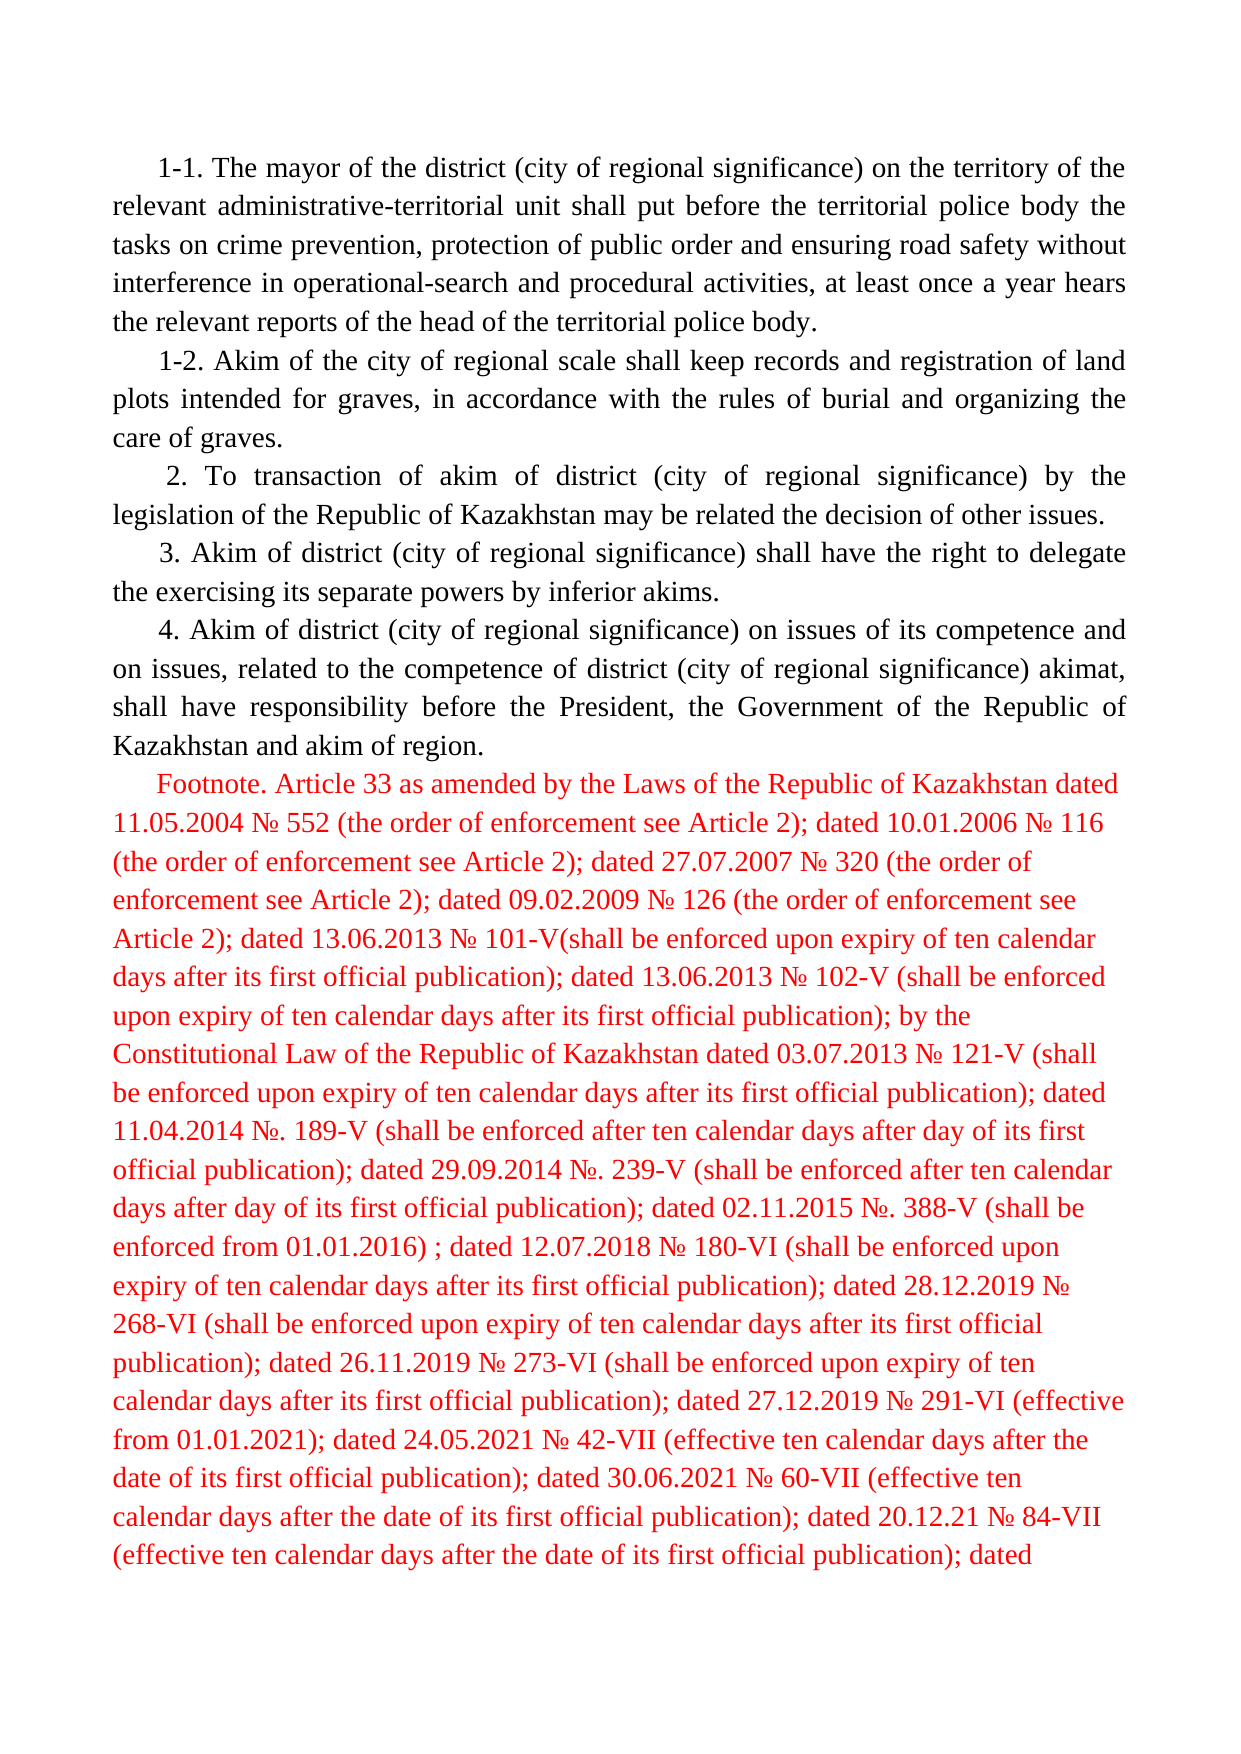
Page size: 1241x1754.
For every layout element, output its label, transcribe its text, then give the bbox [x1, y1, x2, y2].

text 1-2. Akim of the city of regional scale shall keep records and registration of land plots intended for graves, in accordance with the rules of burial and organizing the care of graves. [112, 343, 1128, 453]
text 3. Akim of district (city of regional significance) shall have the right to delegate the exercising its separate powers by inferior akims. [112, 535, 1128, 607]
text 1-1. The mayor of the district (city of regional significance) on the territory of the relevant administrative-territorial unit shall put before the territorial police body the tasks on crime prevention, protection of public order and ensuring road safety without interference in operational-search and procedural activities, at least once a year hears the relevant reports of the head of the territorial police body. [112, 150, 1128, 338]
text 4. Akim of district (city of regional significance) on issues of its competence and on issues, related to the competence of district (city of regional significance) akimat, shall have responsibility before the President, the Government of the Republic of Kazakhstan and akim of region. [112, 612, 1128, 762]
text 2. To transaction of akim of district (city of regional significance) by the legislation of the Republic of Kazakhstan may be related the decision of other issues. [112, 458, 1128, 530]
